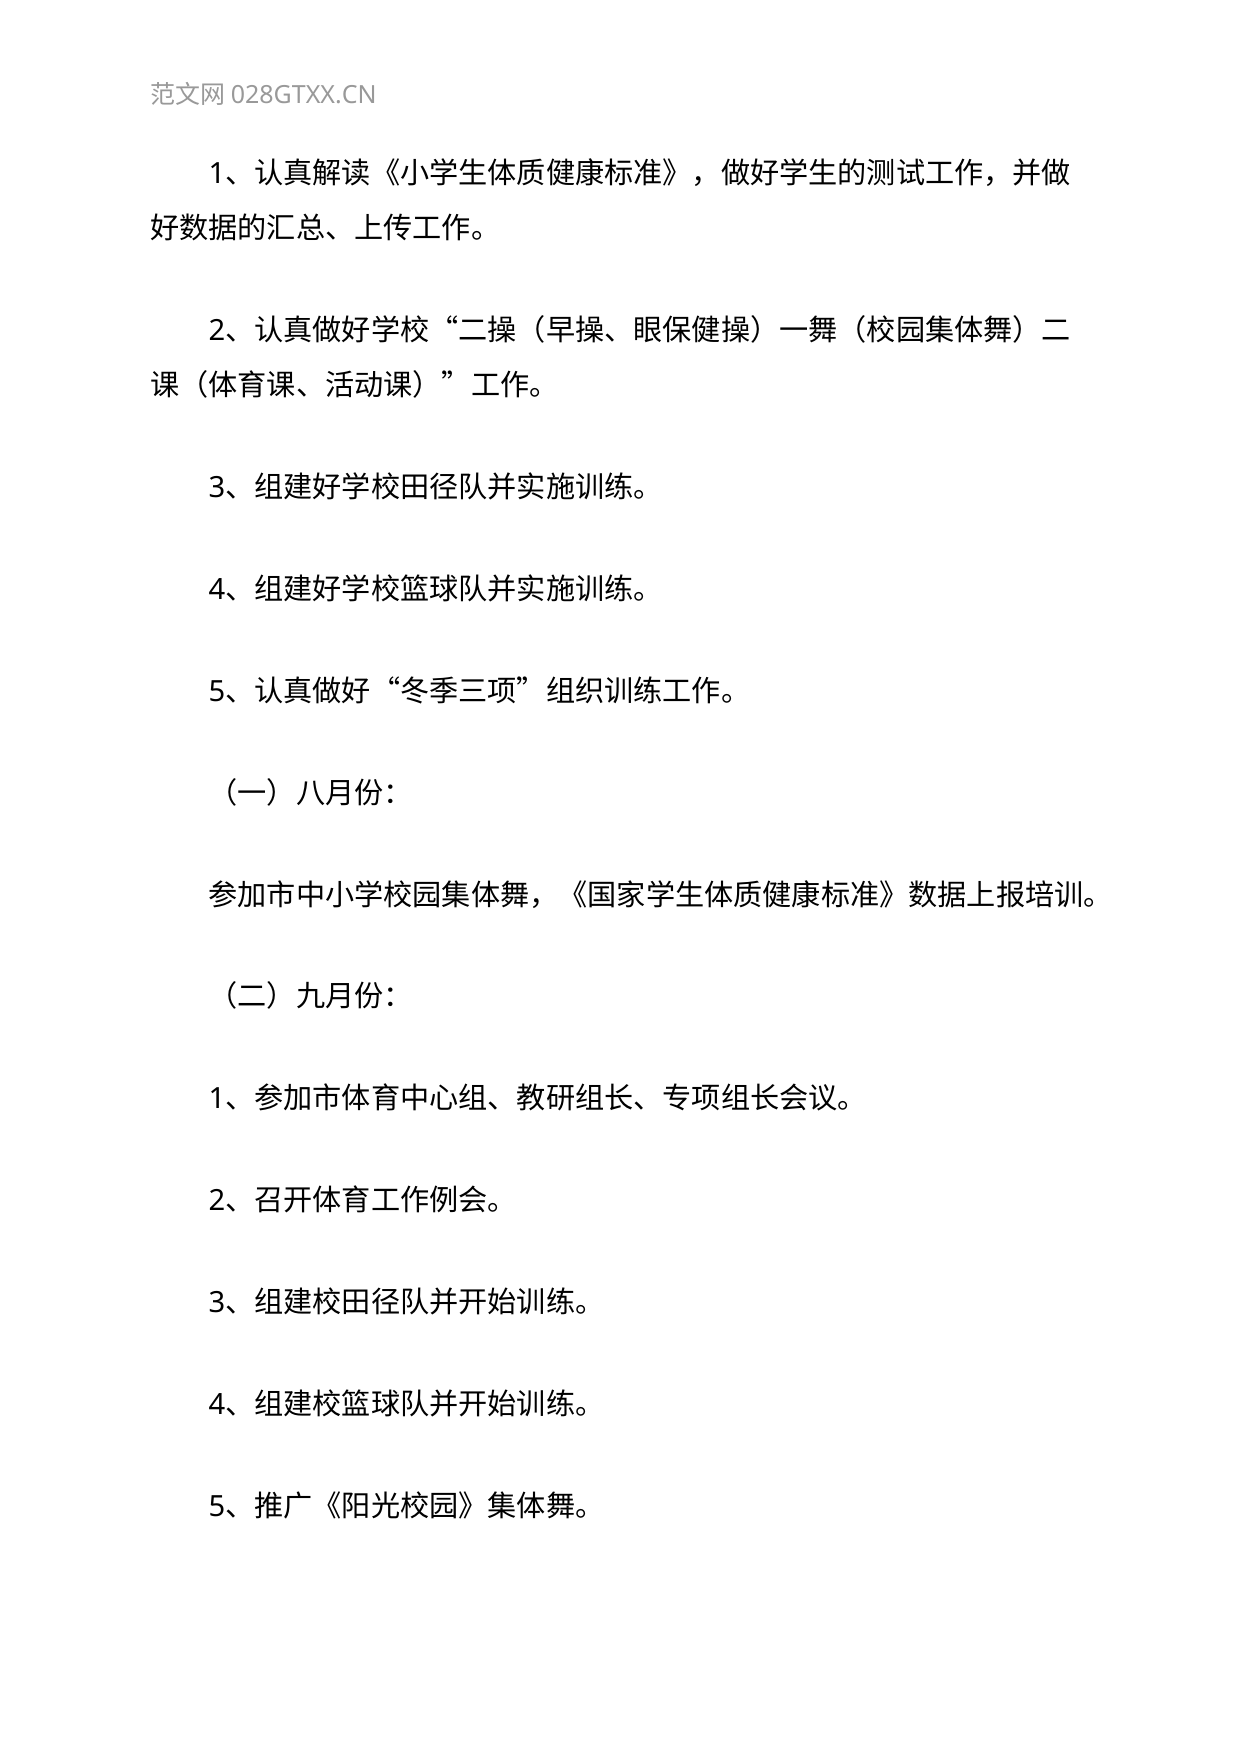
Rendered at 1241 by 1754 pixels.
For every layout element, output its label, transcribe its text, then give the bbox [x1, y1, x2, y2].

text 2、认真做好学校“二操（早操、眼保健操）一舞（校园集体舞）二课（体育课、活动课）”工作。 [150, 307, 1090, 404]
text （一）八月份： [150, 769, 1090, 812]
text 1、认真解读《小学生体质健康标准》，做好学生的测试工作，并做好数据的汇总、上传工作。 [150, 150, 1090, 247]
text 4、组建校篮球队并开始训练。 [150, 1381, 1090, 1423]
text 3、组建好学校田径队并实施训练。 [150, 463, 1090, 506]
text 2、召开体育工作例会。 [150, 1177, 1090, 1219]
text 4、组建好学校篮球队并实施训练。 [150, 566, 1090, 608]
text 参加市中小学校园集体舞，《国家学生体质健康标准》数据上报培训。 [150, 871, 1090, 913]
text 5、推广《阳光校园》集体舞。 [150, 1483, 1090, 1525]
text 5、认真做好“冬季三项”组织训练工作。 [150, 667, 1090, 710]
text 1、参加市体育中心组、教研组长、专项组长会议。 [150, 1075, 1090, 1117]
text （二）九月份： [150, 973, 1090, 1015]
text 3、组建校田径队并开始训练。 [150, 1279, 1090, 1321]
